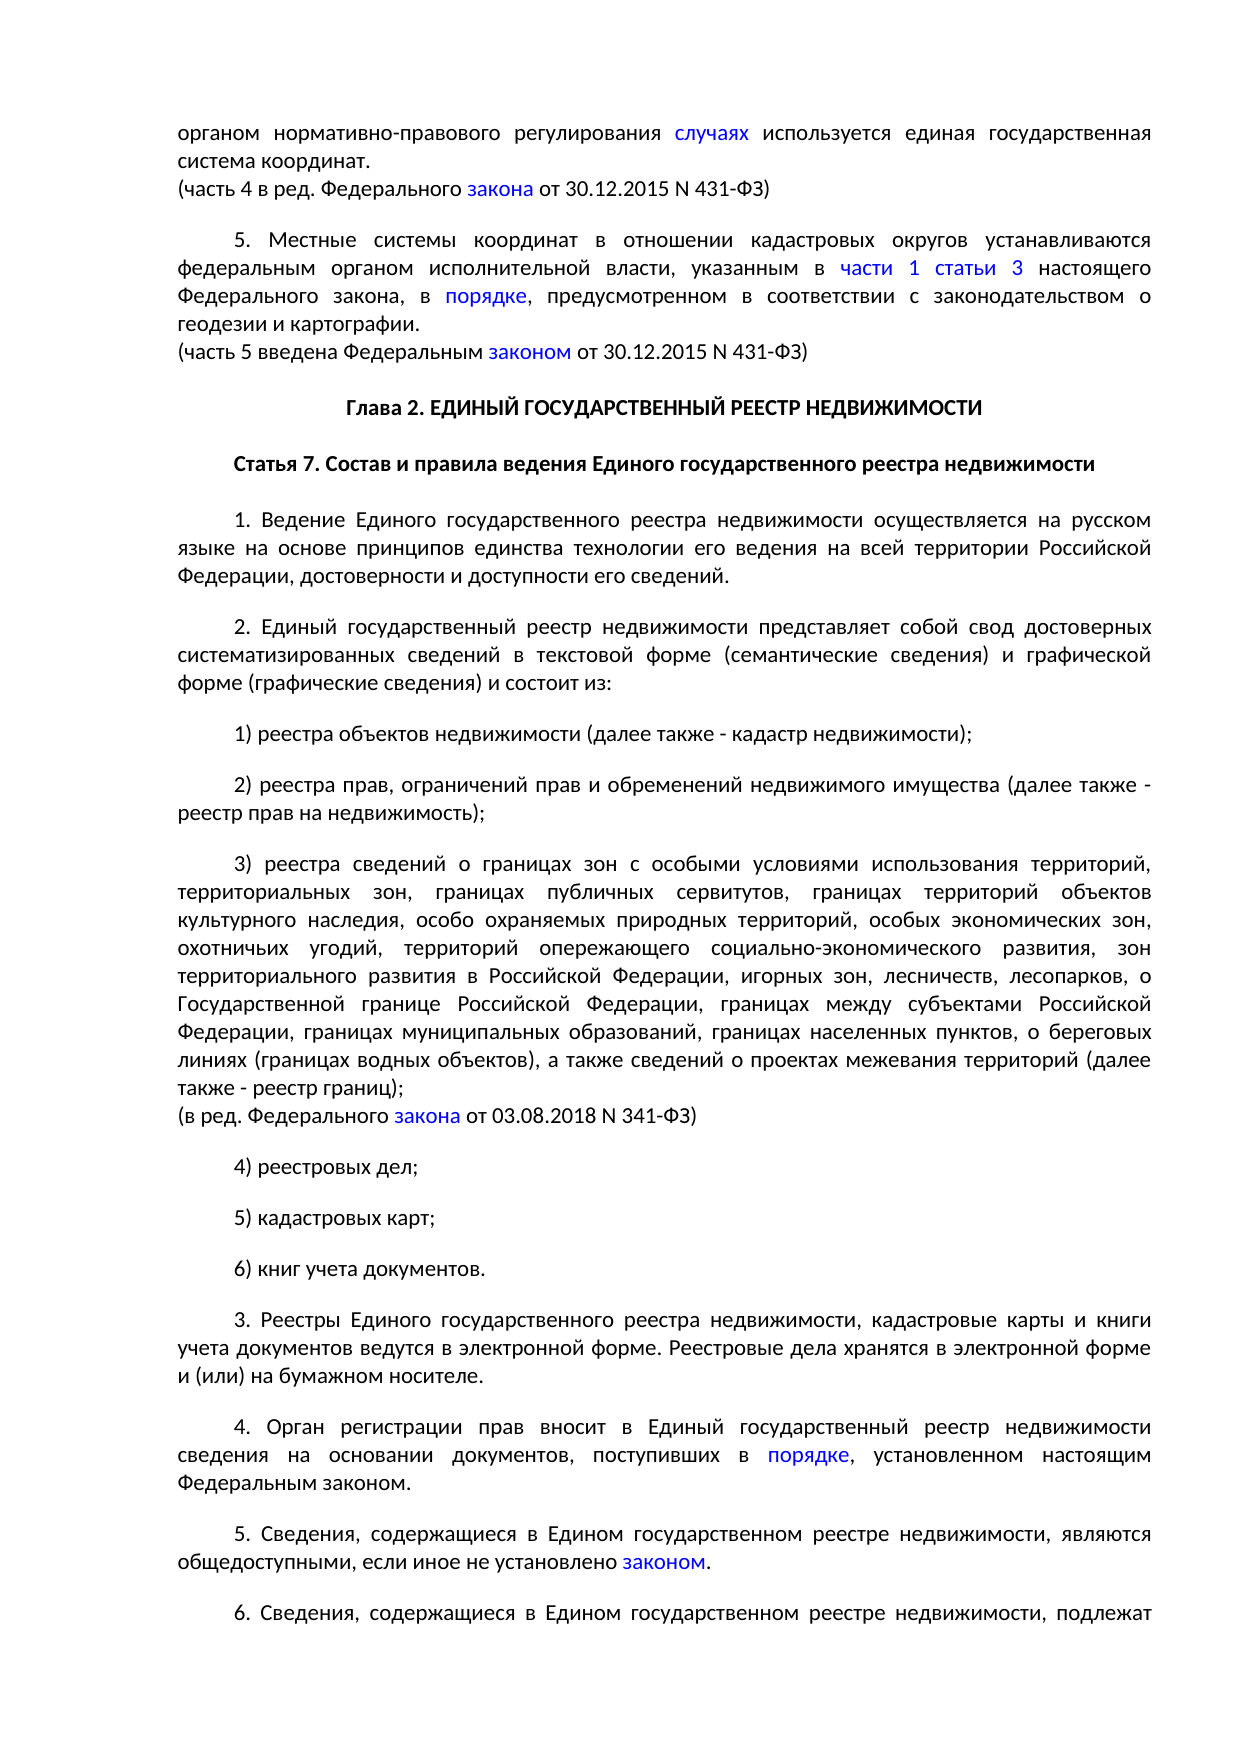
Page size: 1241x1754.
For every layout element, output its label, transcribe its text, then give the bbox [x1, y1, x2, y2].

title Статья 7. Состав и правила ведения Единого государственного реестра недвижимости [177, 449, 1152, 477]
text 3) реестра сведений о границах зон с особыми условиями использования территорий, территориальных зон, границах публичных сервитутов, границах территорий объектов культурного наследия, особо охраняемых природных территорий, особых экономических зон, охотничьих угодий, территорий опережающего социально-экономического развития, зон территориального развития в Российской Федерации, игорных зон, лесничеств, лесопарков, о Государственной границе Российской Федерации, границах между субъектами Российской Федерации, границах муниципальных образований, границах населенных пунктов, о береговых линиях (границах водных объектов), а также сведений о проектах межевания территорий (далее также - реестр границ); [177, 849, 1152, 1101]
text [177, 118, 1152, 174]
text 6) книг учета документов. [177, 1254, 1152, 1282]
text 1. Ведение Единого государственного реестра недвижимости осуществляется на русском языке на основе принципов единства технологии его ведения на всей территории Российской Федерации, достоверности и доступности его сведений. [177, 505, 1152, 589]
text 3. Реестры Единого государственного реестра недвижимости, кадастровые карты и книги учета документов ведутся в электронной форме. Реестровые дела хранятся в электронной форме и (или) на бумажном носителе. [177, 1305, 1152, 1389]
text 4. Орган регистрации прав вносит в Единый государственный реестр недвижимости сведения на основании документов, поступивших в порядке, установленном настоящим Федеральным законом. [177, 1412, 1152, 1496]
text 1) реестра объектов недвижимости (далее также - кадастр недвижимости); [177, 719, 1152, 747]
text 2) реестра прав, ограничений прав и обременений недвижимого имущества (далее также - реестр прав на недвижимость); [177, 770, 1152, 826]
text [177, 1598, 1152, 1626]
text 5. Сведения, содержащиеся в Едином государственном реестре недвижимости, являются общедоступными, если иное не установлено законом. [177, 1519, 1152, 1575]
text 2. Единый государственный реестр недвижимости представляет собой свод достоверных систематизированных сведений в текстовой форме (семантические сведения) и графической форме (графические сведения) и состоит из: [177, 612, 1152, 696]
text 4) реестровых дел; [177, 1152, 1152, 1180]
text 5) кадастровых карт; [177, 1203, 1152, 1231]
text 5. Местные системы координат в отношении кадастровых округов устанавливаются федеральным органом исполнительной власти, указанным в части 1 статьи 3 настоящего Федерального закона, в порядке, предусмотренном в соответствии с законодательством о геодезии и картографии. [177, 225, 1152, 337]
title Глава 2. ЕДИНЫЙ ГОСУДАРСТВЕННЫЙ РЕЕСТР НЕДВИЖИМОСТИ [177, 393, 1152, 421]
text (часть 5 введена Федеральным законом от 30.12.2015 N 431-ФЗ) [177, 337, 1152, 365]
text (в ред. Федерального закона от 03.08.2018 N 341-ФЗ) [177, 1101, 1152, 1129]
text (часть 4 в ред. Федерального закона от 30.12.2015 N 431-ФЗ) [177, 174, 1152, 202]
